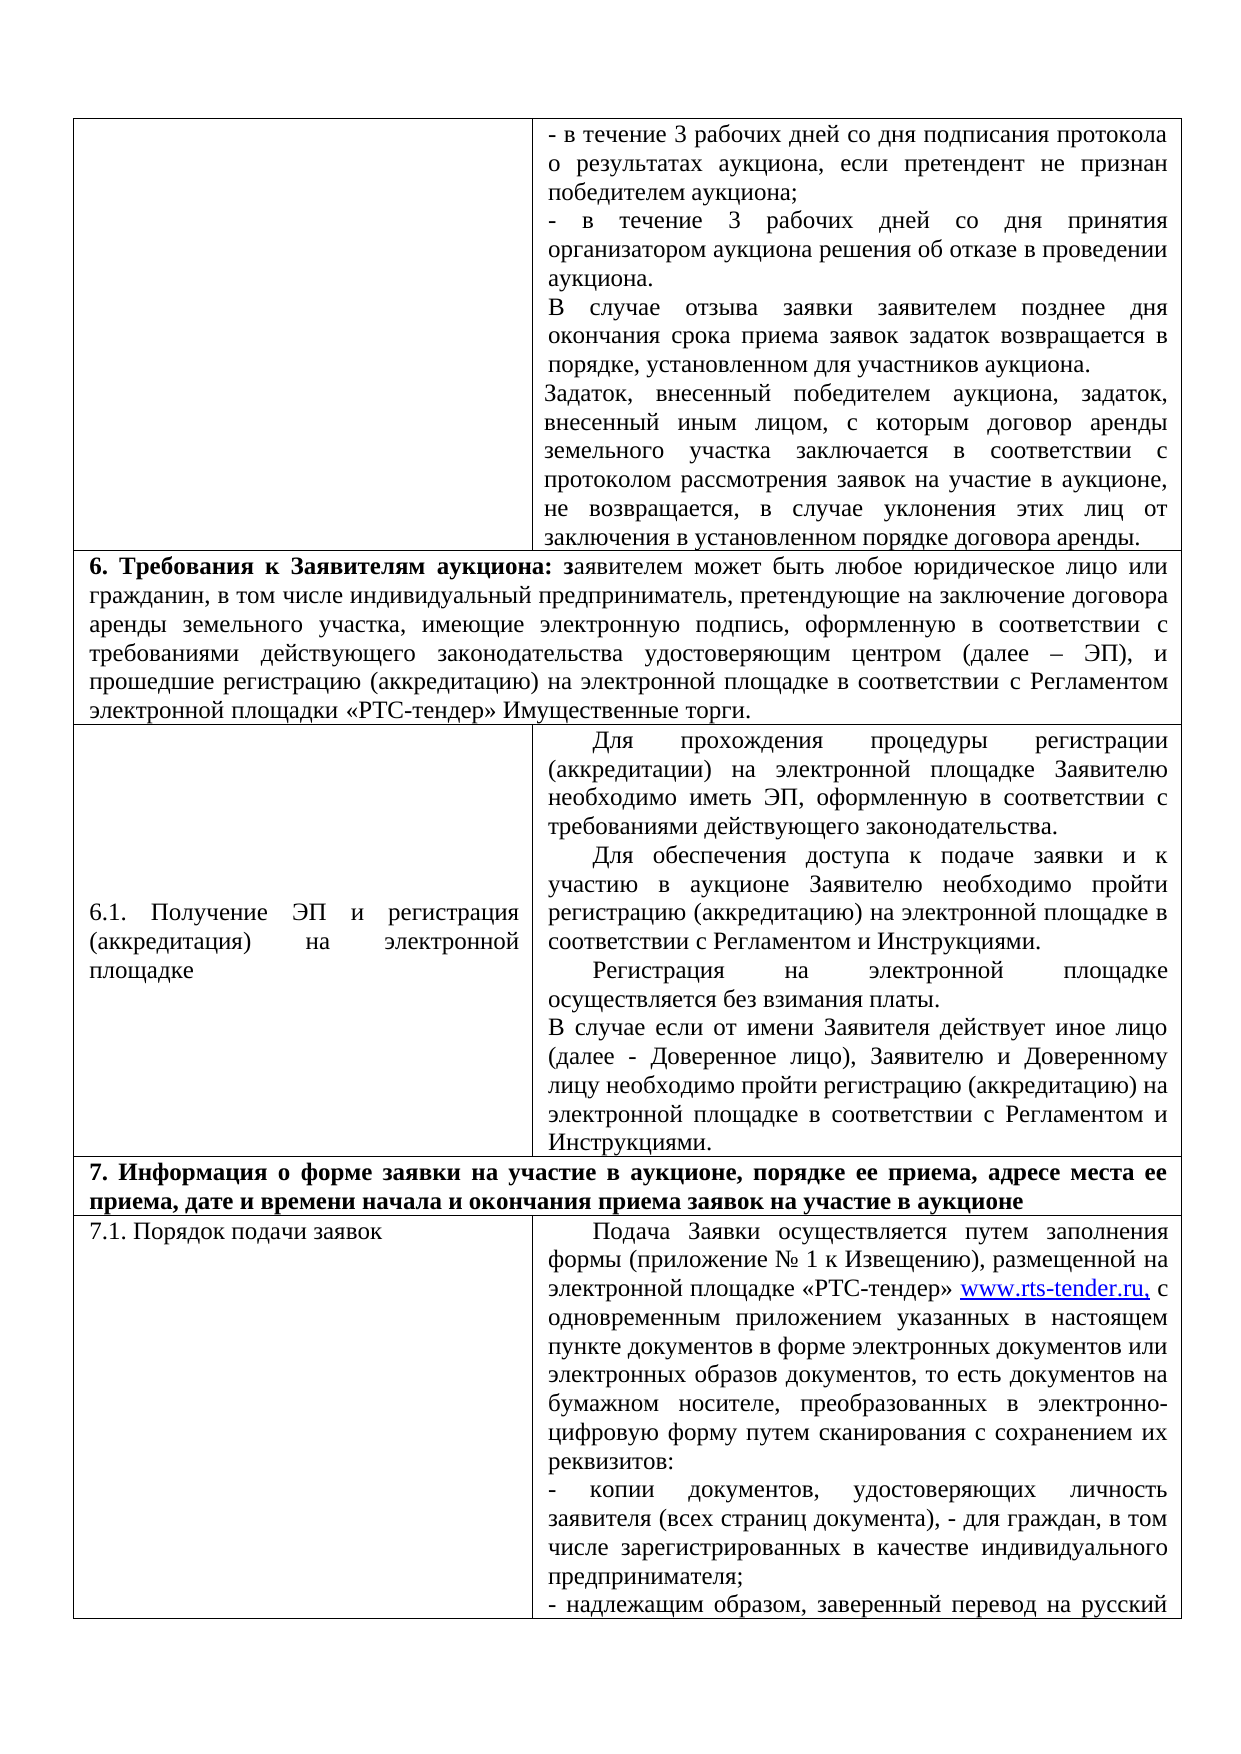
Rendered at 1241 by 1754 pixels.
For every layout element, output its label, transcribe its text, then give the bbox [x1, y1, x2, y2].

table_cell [533, 119, 1181, 550]
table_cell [533, 1216, 1181, 1618]
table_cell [74, 119, 532, 550]
table_cell Для прохождения процедуры регистрации (аккредитации) на электронной площадке Заявителю необходимо иметь ЭП, оформленную в соответствии с требованиями действующего законодательства. Для обеспечения доступа к подаче заявки и к участию в аукционе Заявителю необходимо пройти регистрацию (аккредитацию) на электронной площадке в соответствии с Регламентом и Инструкциями. Регистрация на электронной площадке осуществляется без взимания платы. В случае если от имени Заявителя действует иное лицо (далее - Доверенное лицо), Заявителю и Доверенному лицу необходимо пройти регистрацию (аккредитацию) на электронной площадке в соответствии с Регламентом и Инструкциями. [533, 725, 1181, 1156]
table_cell 6. Требования к Заявителям аукциона: заявителем может быть любое юридическое лицо или гражданин, в том числе индивидуальный предприниматель, претендующие на заключение договора аренды земельного участка, имеющие электронную подпись, оформленную в соответствии с требованиями действующего законодательства удостоверяющим центром (далее – ЭП), и прошедшие регистрацию (аккредитацию) на электронной площадке в соответствии с Регламентом электронной площадки «РТС-тендер» Имущественные торги. [74, 551, 1181, 724]
table_cell 6.1. Получение ЭП и регистрация (аккредитация) на электронной площадке [74, 725, 532, 1156]
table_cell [74, 1216, 532, 1618]
table_cell 7. Информация о форме заявки на участие в аукционе, порядке ее приема, адресе места ее приема, дате и времени начала и окончания приема заявок на участие в аукционе [74, 1157, 1181, 1215]
